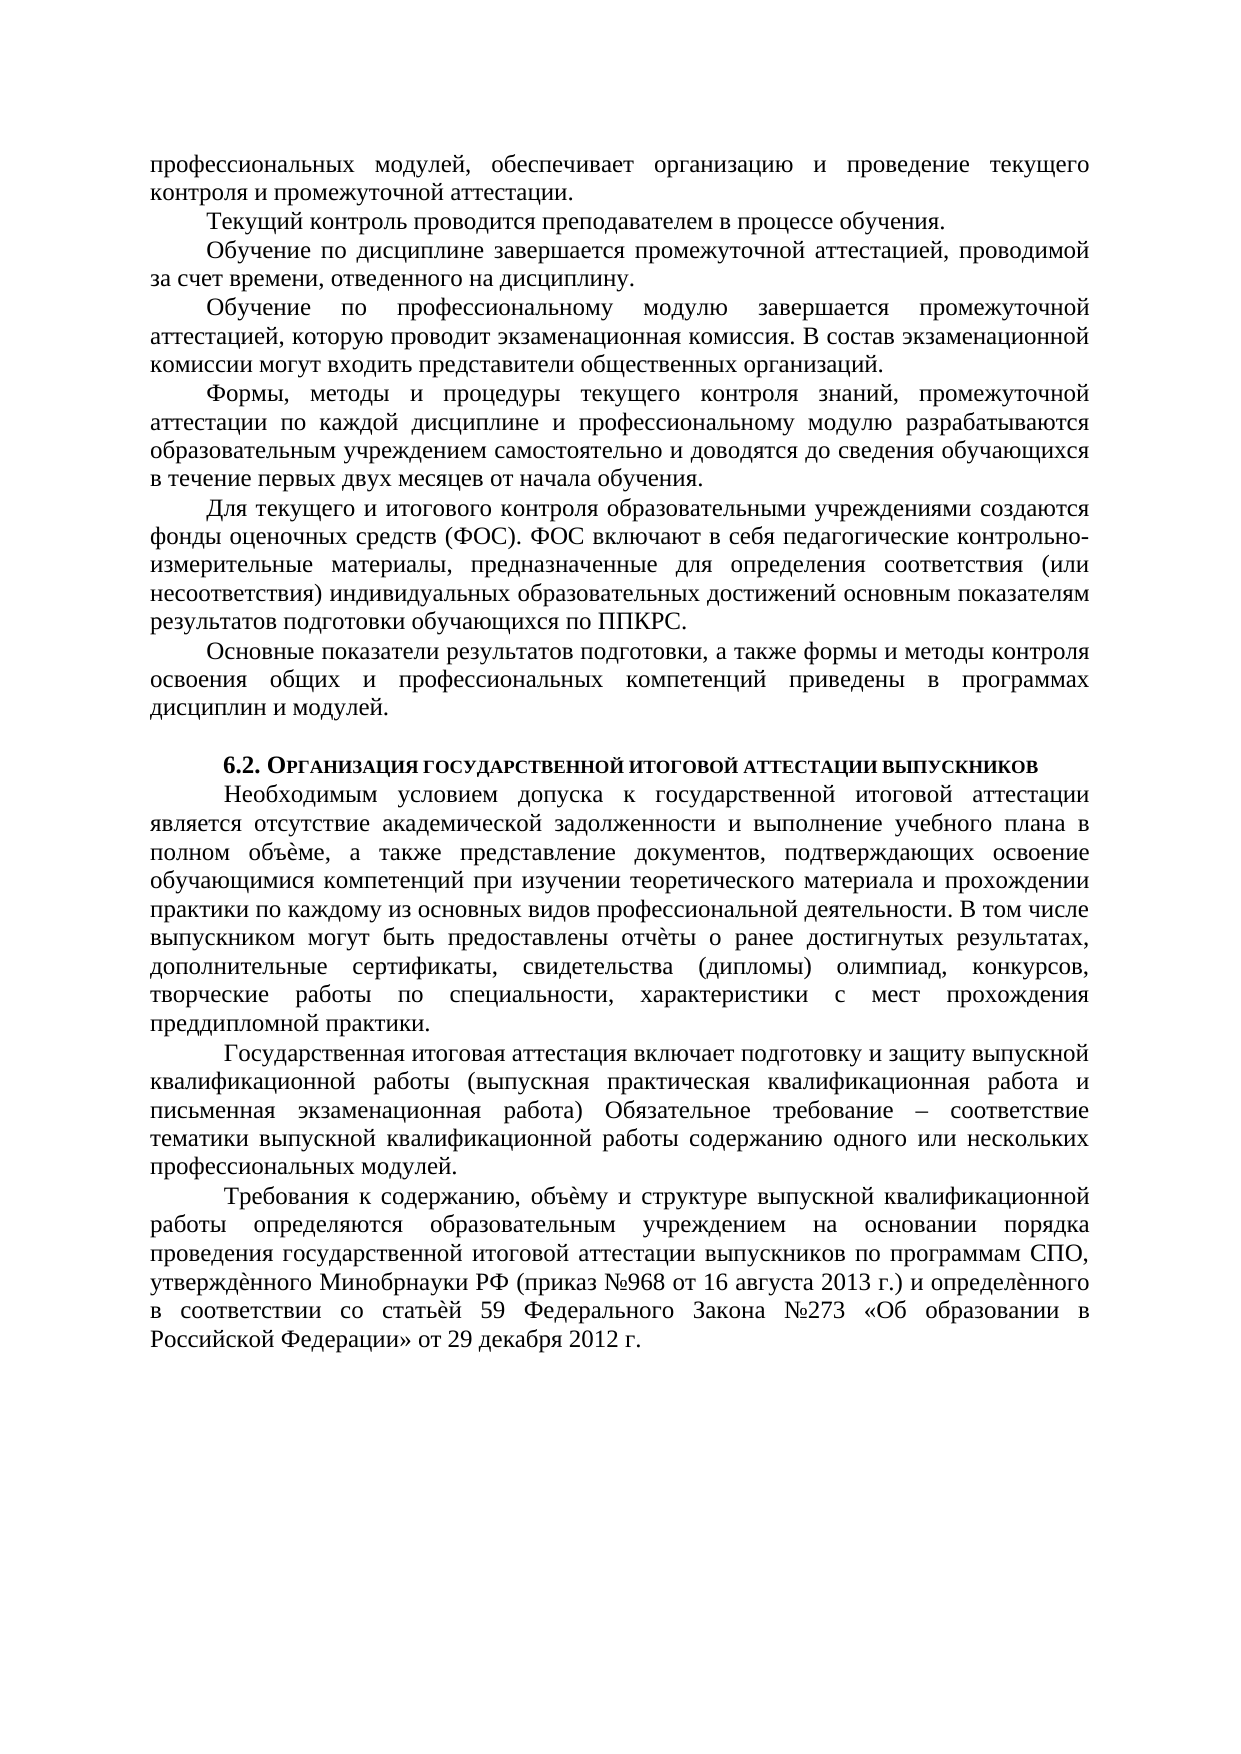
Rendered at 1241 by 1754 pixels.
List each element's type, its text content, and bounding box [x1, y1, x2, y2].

text 6.2. ОРГАНИЗАЦИЯ ГОСУДАРСТВЕННОЙ ИТОГОВОЙ АТТЕСТАЦИИ ВЫПУСКНИКОВ [223, 751, 1090, 779]
text Государственная итоговая аттестация включает подготовку и защиту выпускной квалификационной работы (выпускная практическая квалификационная работа и письменная экзаменационная работа) Обязательное требование – соответствие тематики выпускной квалификационной работы содержанию одного или нескольких профессиональных модулей. [150, 1039, 1090, 1180]
text Обучение по профессиональному модулю завершается промежуточной аттестацией, которую проводит экзаменационная комиссия. В состав экзаменационной комиссии могут входить представители общественных организаций. [150, 293, 1090, 378]
text Основные показатели результатов подготовки, а также формы и методы контроля освоения общих и профессиональных компетенций приведены в программах дисциплин и модулей. [150, 637, 1090, 721]
text Требования к содержанию, объѐму и структуре выпускной квалификационной работы определяются образовательным учреждением на основании порядка проведения государственной итоговой аттестации выпускников по программам СПО, утверждѐнного Минобрнауки РФ (приказ №968 от 16 августа 2013 г.) и определѐнного в соответствии со статьѐй 59 Федерального Закона №273 «Об образовании в Российской Федерации» от 29 декабря 2012 г. [150, 1181, 1090, 1352]
text Формы, методы и процедуры текущего контроля знаний, промежуточной аттестации по каждой дисциплине и профессиональному модулю разрабатываются образовательным учреждением самостоятельно и доводятся до сведения обучающихся в течение первых двух месяцев от начала обучения. [150, 379, 1090, 492]
text Текущий контроль проводится преподавателем в процессе обучения. [206, 206, 1090, 235]
text профессиональных модулей, обеспечивает организацию и проведение текущего контроля и промежуточной аттестации. [150, 150, 1090, 206]
text Обучение по дисциплине завершается промежуточной аттестацией, проводимой за счет времени, отведенного на дисциплину. [150, 236, 1090, 292]
text Необходимым условием допуска к государственной итоговой аттестации является отсутствие академической задолженности и выполнение учебного плана в полном объѐме, а также представление документов, подтверждающих освоение обучающимися компетенций при изучении теоретического материала и прохождении практики по каждому из основных видов профессиональной деятельности. В том числе выпускником могут быть предоставлены отчѐты о ранее достигнутых результатах, дополнительные сертификаты, свидетельства (дипломы) олимпиад, конкурсов, творческие работы по специальности, характеристики с мест прохождения преддипломной практики. [150, 780, 1090, 1037]
text Для текущего и итогового контроля образовательными учреждениями создаются фонды оценочных средств (ФОС). ФОС включают в себя педагогические контрольно-измерительные материалы, предназначенные для определения соответствия (или несоответствия) индивидуальных образовательных достижений основным показателям результатов подготовки обучающихся по ППКРС. [150, 494, 1090, 635]
